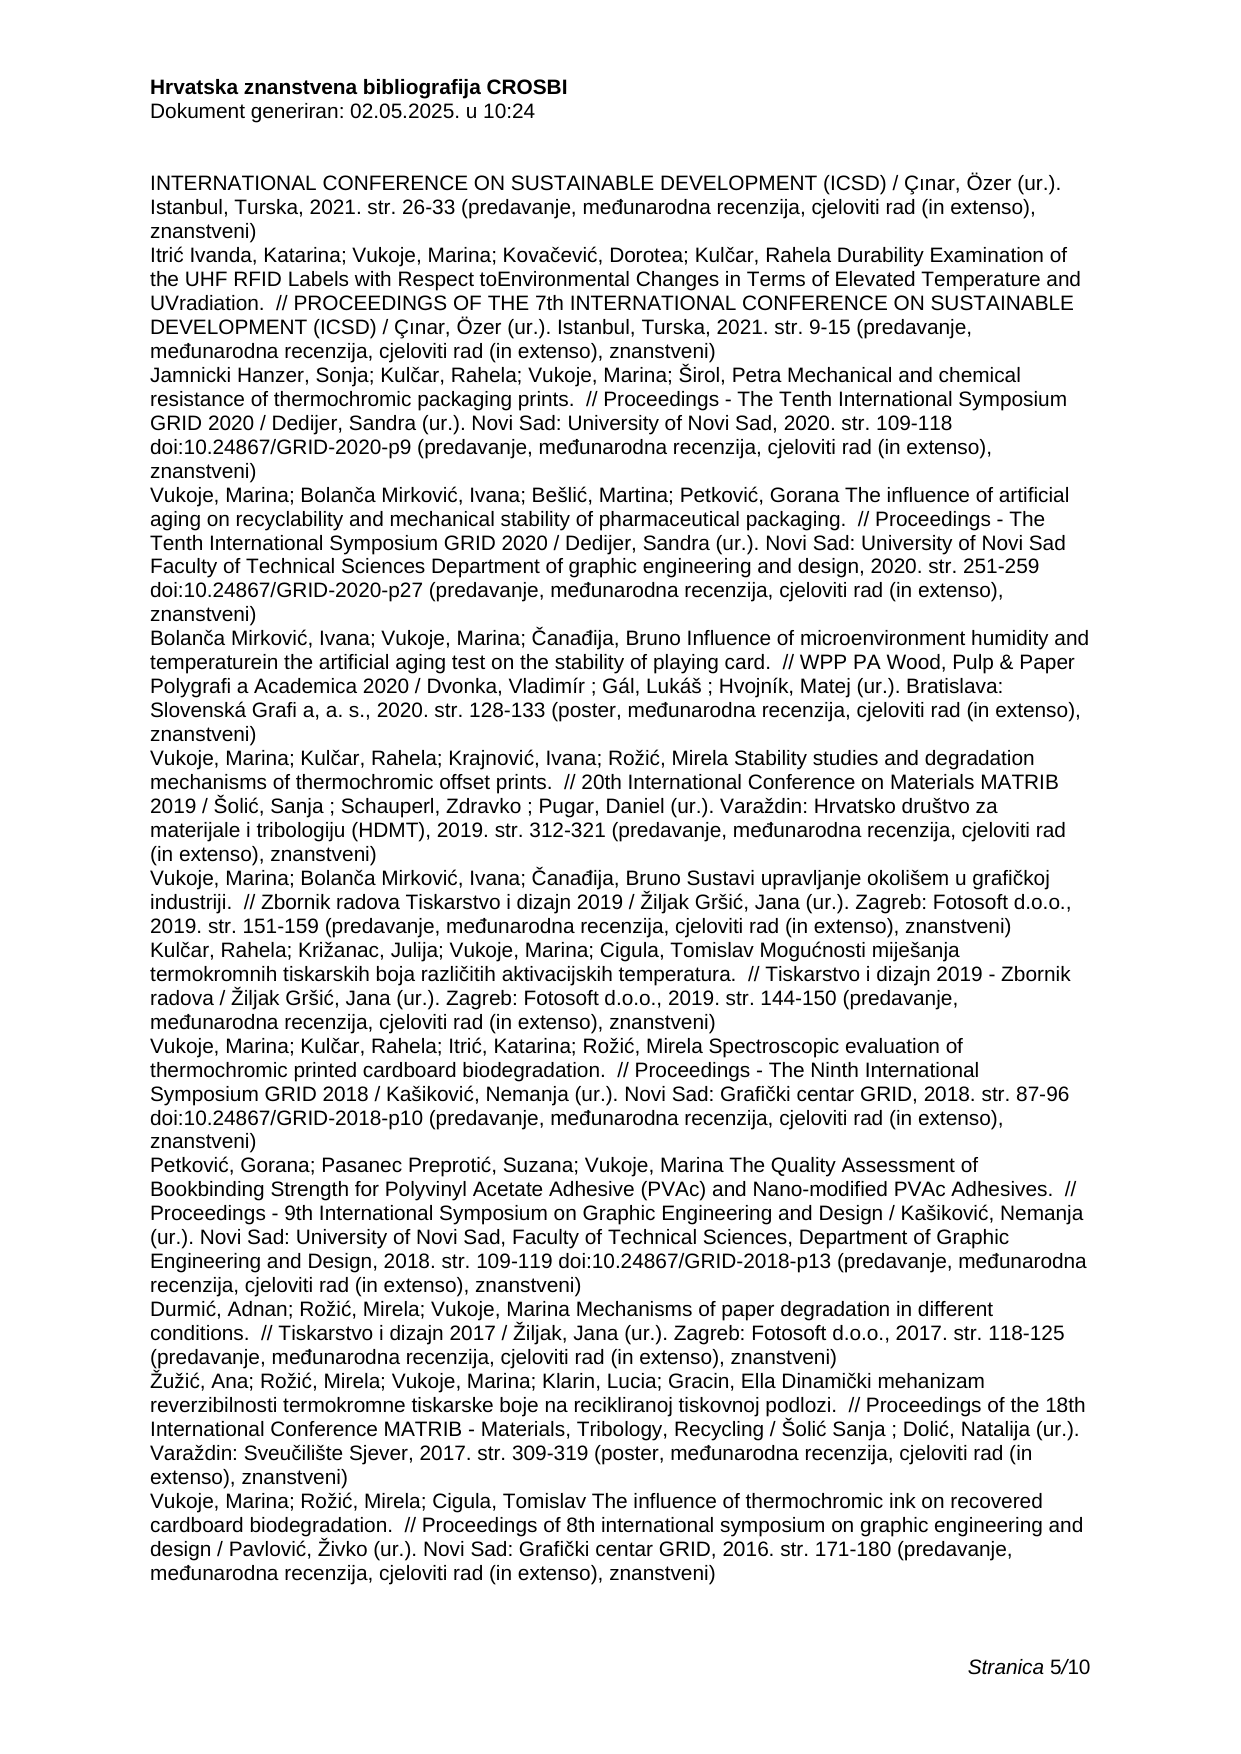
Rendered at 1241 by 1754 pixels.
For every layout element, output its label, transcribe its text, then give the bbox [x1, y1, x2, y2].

text Vukoje, Marina; Bolanča Mirković, Ivana; Bešlić, Martina; Petković, Gorana [150, 482, 1090, 626]
text Vukoje, Marina; Bolanča Mirković, Ivana; Čanađija, Bruno [150, 866, 1090, 938]
text Žužić, Ana; Rožić, Mirela; Vukoje, Marina; Klarin, Lucia; Gracin, Ella [150, 1369, 1090, 1489]
text Vukoje, Marina; Rožić, Mirela; Cigula, Tomislav [150, 1489, 1090, 1584]
text Vukoje, Marina; Kulčar, Rahela; Krajnović, Ivana; Rožić, Mirela [150, 746, 1090, 866]
text Jamnicki Hanzer, Sonja; Kulčar, Rahela; Vukoje, Marina; Širol, Petra [150, 363, 1090, 482]
text Itrić Ivanda, Katarina; Vukoje, Marina; Kovačević, Dorotea; Kulčar, Rahela [150, 243, 1090, 363]
text Durmić, Adnan; Rožić, Mirela; Vukoje, Marina [150, 1297, 1090, 1369]
text Bolanča Mirković, Ivana; Vukoje, Marina; Čanađija, Bruno [150, 626, 1090, 746]
text Kulčar, Rahela; Križanac, Julija; Vukoje, Marina; Cigula, Tomislav [150, 938, 1090, 1033]
text Vukoje, Marina; Kulčar, Rahela; Itrić, Katarina; Rožić, Mirela [150, 1033, 1090, 1153]
text Petković, Gorana; Pasanec Preprotić, Suzana; Vukoje, Marina [150, 1153, 1090, 1297]
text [150, 171, 1090, 243]
